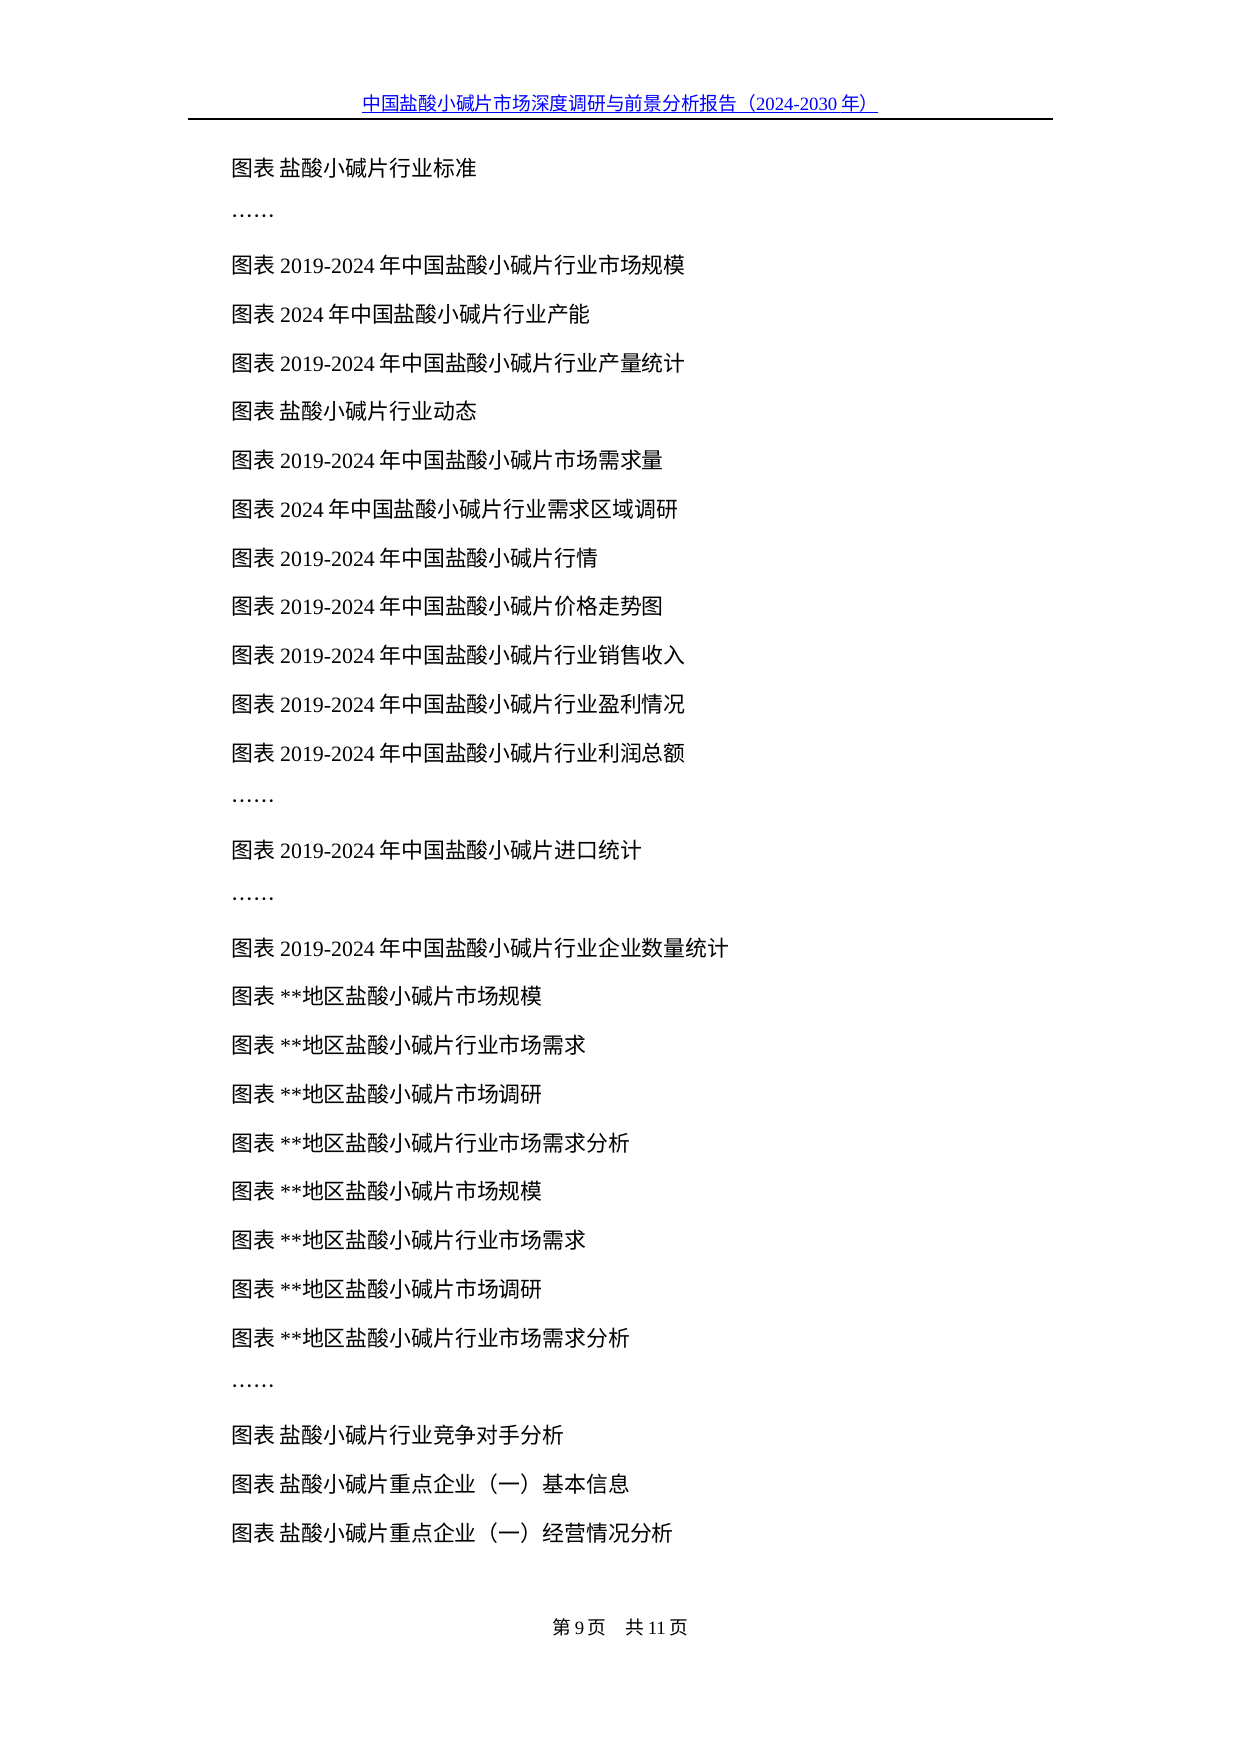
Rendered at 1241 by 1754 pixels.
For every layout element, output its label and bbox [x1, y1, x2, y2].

text [187, 150, 1053, 1548]
